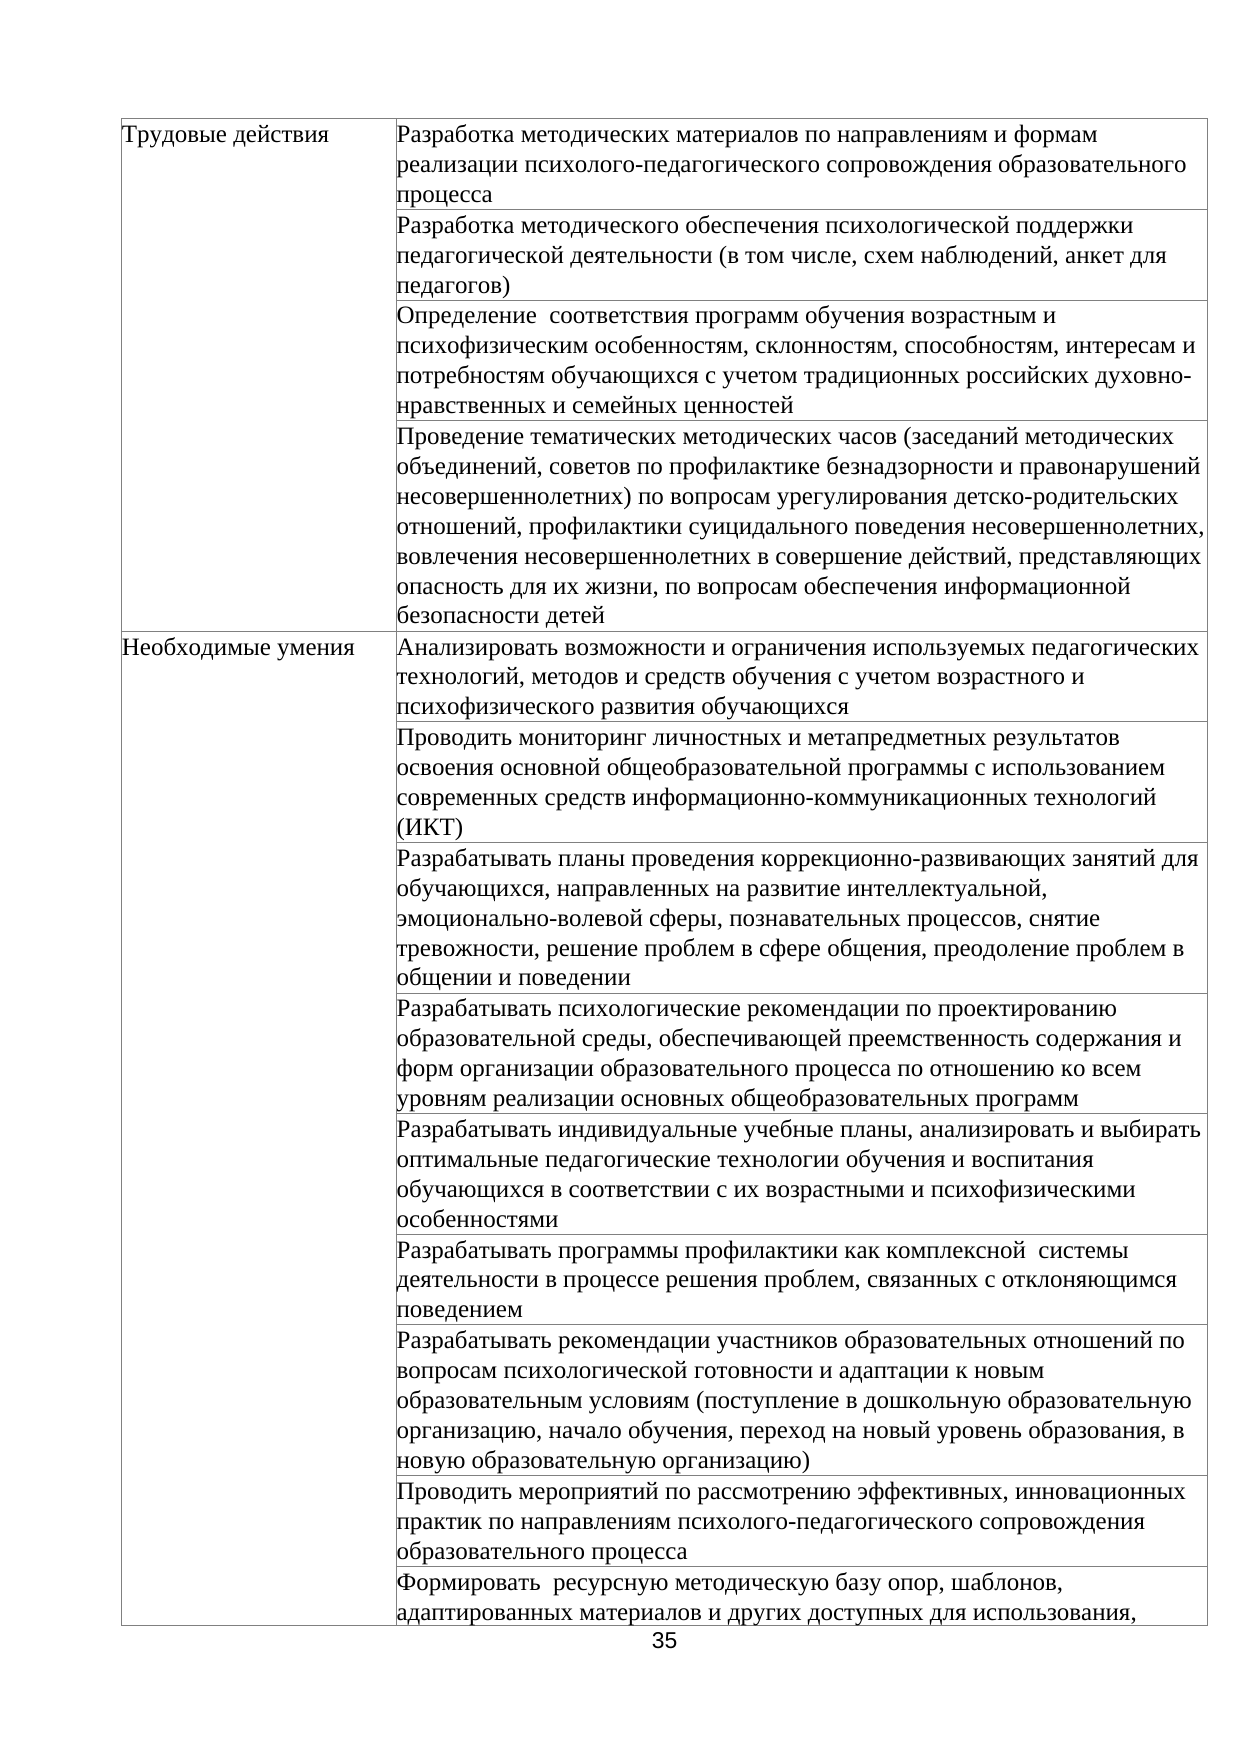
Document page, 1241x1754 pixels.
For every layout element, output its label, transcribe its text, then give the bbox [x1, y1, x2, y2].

table_cell Необходимые умения [122, 632, 396, 1625]
table_cell Разработка методического обеспечения психологической поддержки педагогической деятельности (в том числе, схем наблюдений, анкет для педагогов) [397, 210, 1207, 299]
table_cell Анализировать возможности и ограничения используемых педагогических технологий, методов и средств обучения с учетом возрастного и психофизического развития обучающихся [397, 632, 1207, 721]
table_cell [397, 1567, 1207, 1625]
table_cell Проведение тематических методических часов (заседаний методических объединений, советов по профилактике безнадзорности и правонарушений несовершеннолетних) по вопросам урегулирования детско-родительских отношений, профилактики суицидального поведения несовершеннолетних, вовлечения несовершеннолетних в совершение действий, представляющих опасность для их жизни, по вопросам обеспечения информационной безопасности детей [397, 421, 1207, 631]
table_cell Разрабатывать планы проведения коррекционно-развивающих занятий для обучающихся, направленных на развитие интеллектуальной, эмоционально-волевой сферы, познавательных процессов, снятие тревожности, решение проблем в сфере общения, преодоление проблем в общении и поведении [397, 843, 1207, 992]
table_header Разработка методических материалов по направлениям и формам реализации психолого-педагогического сопровождения образовательного процесса [397, 119, 1207, 209]
table_cell Разрабатывать программы профилактики как комплексной системы деятельности в процессе решения проблем, связанных с отклоняющимся поведением [397, 1235, 1207, 1324]
table_cell Проводить мероприятий по рассмотрению эффективных, инновационных практик по направлениям психолого-педагогического сопровождения образовательного процесса [397, 1476, 1207, 1566]
table_cell Определение соответствия программ обучения возрастным и психофизическим особенностям, склонностям, способностям, интересам и потребностям обучающихся с учетом традиционных российских духовно-нравственных и семейных ценностей [397, 301, 1207, 420]
table_header Трудовые действия [122, 119, 396, 631]
table_cell Разрабатывать психологические рекомендации по проектированию образовательной среды, обеспечивающей преемственность содержания и форм организации образовательного процесса по отношению ко всем уровням реализации основных общеобразовательных программ [397, 994, 1207, 1113]
table_cell Разрабатывать рекомендации участников образовательных отношений по вопросам психологической готовности и адаптации к новым образовательным условиям (поступление в дошкольную образовательную организацию, начало обучения, переход на новый уровень образования, в новую образовательную организацию) [397, 1325, 1207, 1475]
table_cell Проводить мониторинг личностных и метапредметных результатов освоения основной общеобразовательной программы с использованием современных средств информационно-коммуникационных технологий (ИКТ) [397, 722, 1207, 842]
table_cell Разрабатывать индивидуальные учебные планы, анализировать и выбирать оптимальные педагогические технологии обучения и воспитания обучающихся в соответствии с их возрастными и психофизическими особенностями [397, 1114, 1207, 1234]
